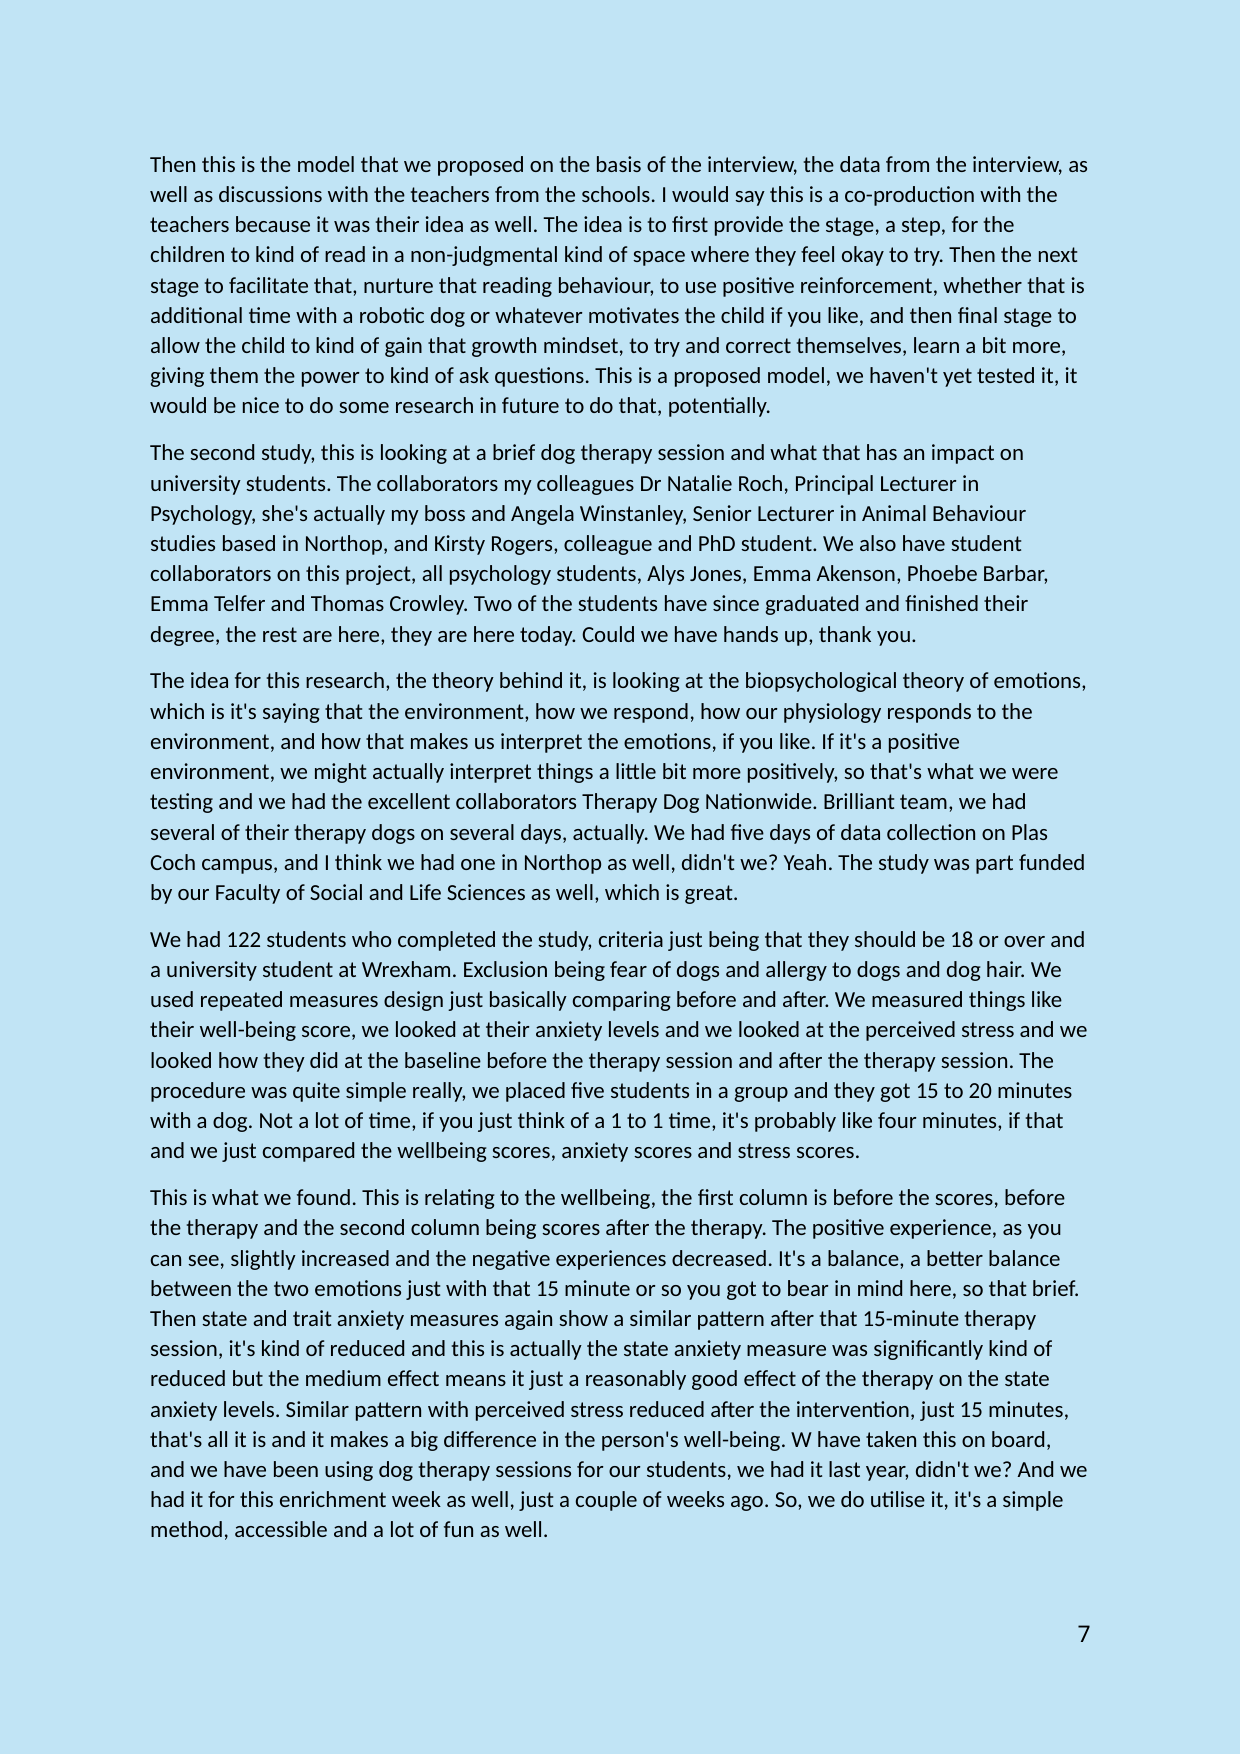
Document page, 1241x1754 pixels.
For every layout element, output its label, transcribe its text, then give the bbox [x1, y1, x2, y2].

text Then this is the model that we proposed on the basis of the interview, the data from the interview, as well as discussions with the teachers from the schools. I would say this is a co-production with the teachers because it was their idea as well. The idea is to first provide the stage, a step, for the children to kind of read in a non-judgmental kind of space where they feel okay to try. Then the next stage to facilitate that, nurture that reading behaviour, to use positive reinforcement, whether that is additional time with a robotic dog or whatever motivates the child if you like, and then final stage to allow the child to kind of gain that growth mindset, to try and correct themselves, learn a bit more, giving them the power to kind of ask questions. This is a proposed model, we haven't yet tested it, it would be nice to do some research in future to do that, potentially. [150, 150, 1090, 420]
text This is what we found. This is relating to the wellbeing, the first column is before the scores, before the therapy and the second column being scores after the therapy. The positive experience, as you can see, slightly increased and the negative experiences decreased. It's a balance, a better balance between the two emotions just with that 15 minute or so you got to bear in mind here, so that brief. Then state and trait anxiety measures again show a similar pattern after that 15-minute therapy session, it's kind of reduced and this is actually the state anxiety measure was significantly kind of reduced but the medium effect means it just a reasonably good effect of the therapy on the state anxiety levels. Similar pattern with perceived stress reduced after the intervention, just 15 minutes, that's all it is and it makes a big difference in the person's well-being. W have taken this on board, and we have been using dog therapy sessions for our students, we had it last year, didn't we? And we had it for this enrichment week as well, just a couple of weeks ago. So, we do utilise it, it's a simple method, accessible and a lot of fun as well. [150, 1183, 1090, 1544]
text The idea for this research, the theory behind it, is looking at the biopsychological theory of emotions, which is it's saying that the environment, how we respond, how our physiology responds to the environment, and how that makes us interpret the emotions, if you like. If it's a positive environment, we might actually interpret things a little bit more positively, so that's what we were testing and we had the excellent collaborators Therapy Dog Nationwide. Brilliant team, we had several of their therapy dogs on several days, actually. We had five days of data collection on Plas Coch campus, and I think we had one in Northop as well, didn't we? Yeah. The study was part funded by our Faculty of Social and Life Sciences as well, which is great. [150, 667, 1090, 906]
text The second study, this is looking at a brief dog therapy session and what that has an impact on university students. The collaborators my colleagues Dr Natalie Roch, Principal Lecturer in Psychology, she's actually my boss and Angela Winstanley, Senior Lecturer in Animal Behaviour studies based in Northop, and Kirsty Rogers, colleague and PhD student. We also have student collaborators on this project, all psychology students, Alys Jones, Emma Akenson, Phoebe Barbar, Emma Telfer and Thomas Crowley. Two of the students have since graduated and finished their degree, the rest are here, they are here today. Could we have hands up, thank you. [150, 438, 1090, 648]
text We had 122 students who completed the study, criteria just being that they should be 18 or over and a university student at Wrexham. Exclusion being fear of dogs and allergy to dogs and dog hair. We used repeated measures design just basically comparing before and after. We measured things like their well-being score, we looked at their anxiety levels and we looked at the perceived stress and we looked how they did at the baseline before the therapy session and after the therapy session. The procedure was quite simple really, we placed five students in a group and they got 15 to 20 minutes with a dog. Not a lot of time, if you just think of a 1 to 1 time, it's probably like four minutes, if that and we just compared the wellbeing scores, anxiety scores and stress scores. [150, 925, 1090, 1164]
